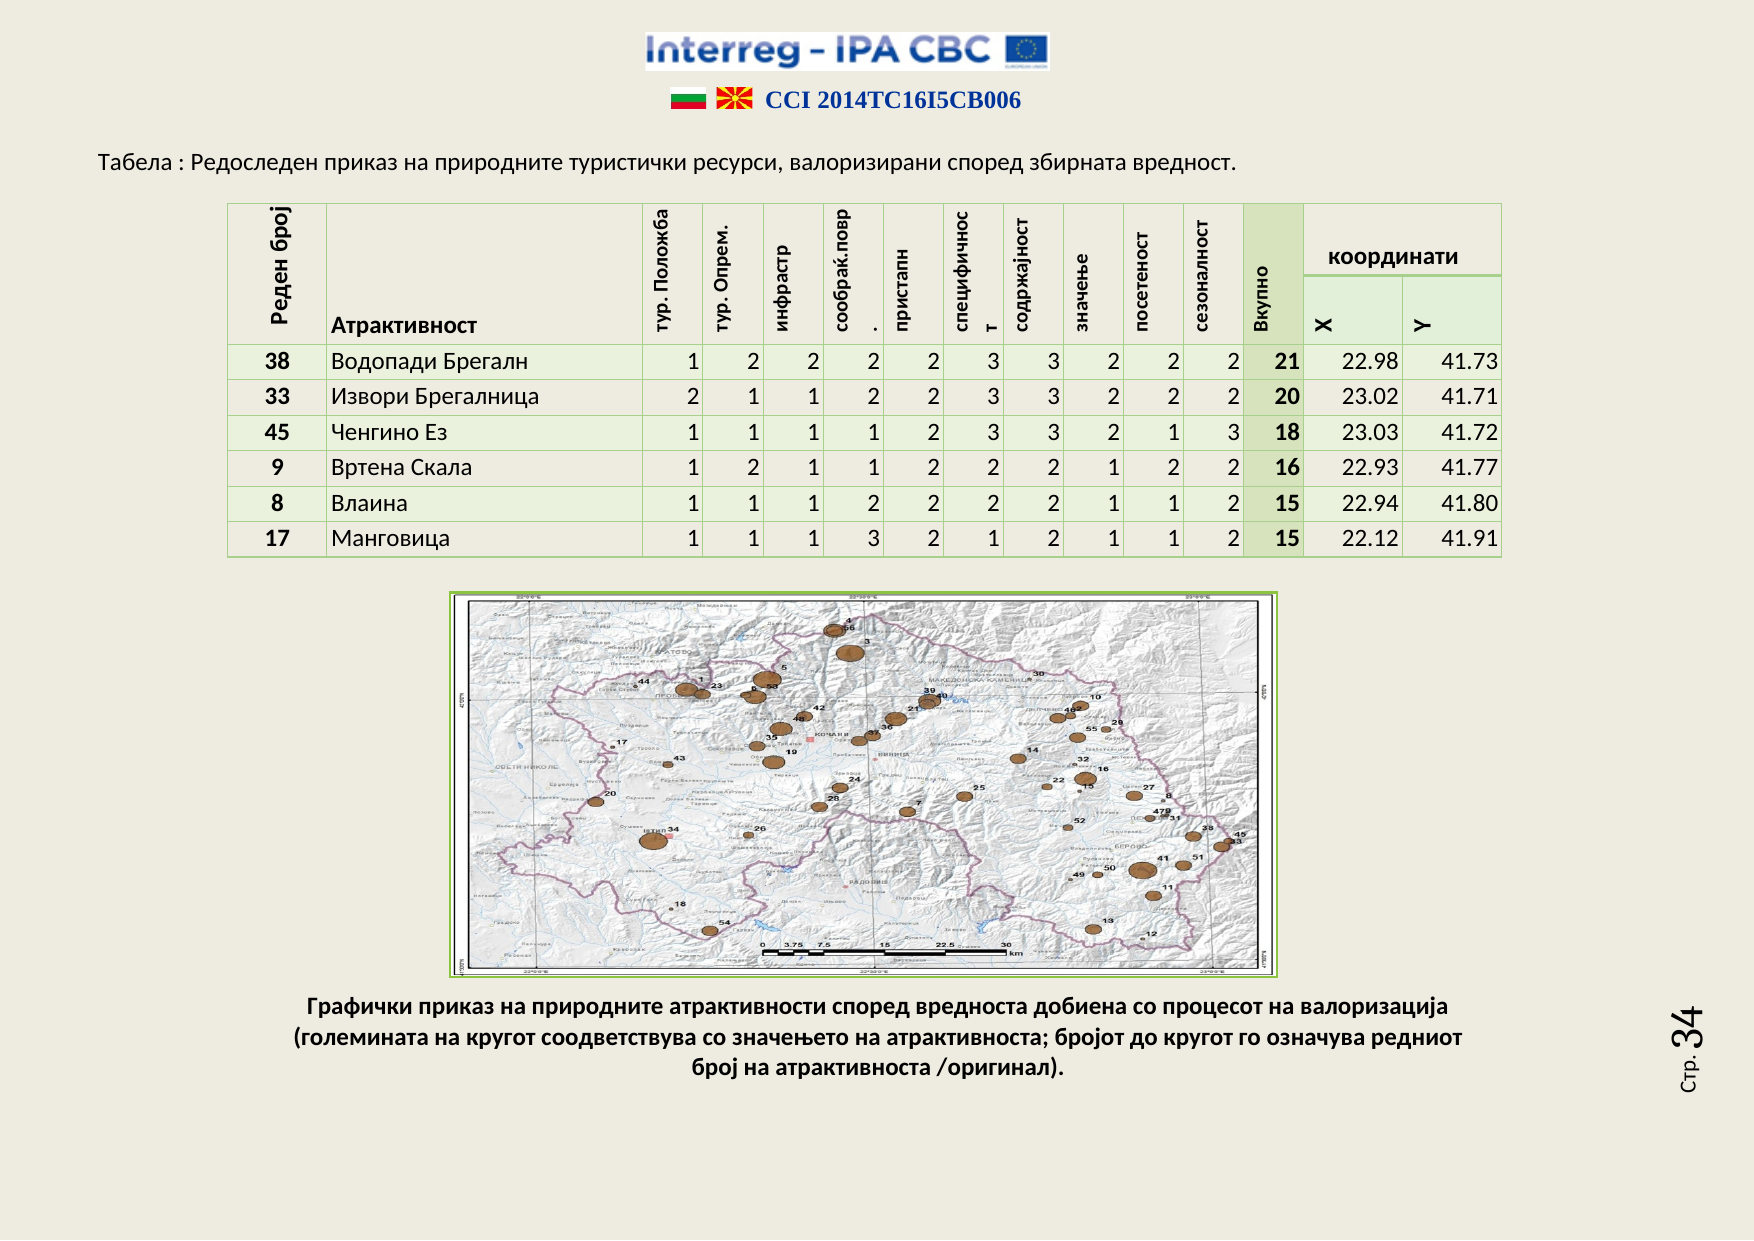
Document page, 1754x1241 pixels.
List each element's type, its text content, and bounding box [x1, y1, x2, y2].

picture [643, 32, 1049, 69]
table_cell 1 [643, 487, 702, 521]
table_cell 22.12 [1304, 522, 1402, 556]
table_cell 1 [703, 416, 763, 450]
table_cell 38 [228, 345, 326, 379]
table_cell 2 [1004, 522, 1063, 556]
table_cell 2 [1184, 487, 1243, 521]
table_cell 1 [703, 380, 763, 415]
table_cell 2 [884, 451, 943, 486]
table_cell Y [1403, 277, 1501, 344]
table_cell 2 [944, 487, 1003, 521]
table_header Реден број [228, 204, 326, 344]
table_cell 1 [1124, 416, 1183, 450]
table_cell 3 [1004, 416, 1063, 450]
table_cell 33 [228, 380, 326, 415]
table_cell 2 [1004, 451, 1063, 486]
table_cell 2 [703, 451, 763, 486]
table_cell 20 [1244, 380, 1303, 415]
table_cell 1 [764, 487, 823, 521]
table_cell 2 [1124, 451, 1183, 486]
table_header инфрастр [764, 204, 823, 344]
table_header Вкупно [1244, 204, 1303, 344]
table_cell 16 [1244, 451, 1303, 486]
table_cell 2 [1184, 451, 1243, 486]
table_cell 3 [944, 345, 1003, 379]
table_cell 2 [1124, 345, 1183, 379]
table_cell 2 [1004, 487, 1063, 521]
table_cell 2 [1124, 380, 1183, 415]
table_cell 41.77 [1403, 451, 1501, 486]
table_cell 3 [1184, 416, 1243, 450]
table_cell 1 [824, 451, 883, 486]
table_header тур. Опрем. [703, 204, 763, 344]
table_header значење [1064, 204, 1123, 344]
table_cell 15 [1244, 487, 1303, 521]
table_cell 2 [824, 487, 883, 521]
table_cell 1 [703, 487, 763, 521]
table_header посетеност [1124, 204, 1183, 344]
table_header сообраќ.повр. [824, 204, 883, 344]
table_cell Вртена Скала [327, 451, 642, 486]
table_cell 3 [944, 416, 1003, 450]
table_cell 1 [1124, 487, 1183, 521]
table_cell 1 [643, 345, 702, 379]
table_cell 2 [764, 345, 823, 379]
table_cell 2 [643, 380, 702, 415]
table_cell 2 [884, 522, 943, 556]
table_cell 23.03 [1304, 416, 1402, 450]
table_cell Влаина [327, 487, 642, 521]
table_cell 45 [228, 416, 326, 450]
table_cell 17 [228, 522, 326, 556]
table_cell Извори Брегалница [327, 380, 642, 415]
table_cell 1 [643, 416, 702, 450]
table_cell 3 [824, 522, 883, 556]
table_cell 22.98 [1304, 345, 1402, 379]
table_cell 21 [1244, 345, 1303, 379]
table_cell X [1304, 277, 1402, 344]
table_cell 9 [228, 451, 326, 486]
table_cell 1 [1064, 522, 1123, 556]
table_cell 2 [884, 487, 943, 521]
table_cell 1 [824, 416, 883, 450]
table_header тур. Положба [643, 204, 702, 344]
table_cell 2 [1184, 380, 1243, 415]
table_cell Ченгино Ез [327, 416, 642, 450]
table_cell 2 [1184, 345, 1243, 379]
table_cell 41.71 [1403, 380, 1501, 415]
table_cell 1 [764, 380, 823, 415]
table_cell 2 [1064, 380, 1123, 415]
table_cell 1 [1064, 487, 1123, 521]
table_cell 2 [884, 380, 943, 415]
table_cell 22.94 [1304, 487, 1402, 521]
table_header координати [1304, 204, 1501, 274]
table_cell 2 [824, 345, 883, 379]
table_cell 3 [1004, 380, 1063, 415]
table_cell 2 [884, 345, 943, 379]
table_cell 2 [1064, 345, 1123, 379]
table_header Атрактивност [327, 204, 642, 344]
table_cell 41.73 [1403, 345, 1501, 379]
table_cell 1 [643, 451, 702, 486]
table_cell 41.91 [1403, 522, 1501, 556]
table_cell 8 [228, 487, 326, 521]
picture [716, 87, 753, 109]
table_cell 2 [703, 345, 763, 379]
table_cell 3 [944, 380, 1003, 415]
table_cell 15 [1244, 522, 1303, 556]
table_cell 2 [824, 380, 883, 415]
picture [670, 87, 707, 109]
picture [451, 594, 1276, 976]
table_cell 23.02 [1304, 380, 1402, 415]
table_cell 1 [764, 522, 823, 556]
table_cell 2 [1064, 416, 1123, 450]
table_cell 1 [764, 451, 823, 486]
table_cell 3 [1004, 345, 1063, 379]
table_cell 2 [1184, 522, 1243, 556]
table_header пристапн [884, 204, 943, 344]
table_cell Водопади Брегалн [327, 345, 642, 379]
text Табела : Редоследен приказ на природните туристички ресурси, валоризирани според збирната вредност. [98, 146, 1605, 177]
table_cell 1 [1064, 451, 1123, 486]
table_cell 1 [643, 522, 702, 556]
table_cell 1 [703, 522, 763, 556]
table_cell 1 [944, 522, 1003, 556]
table_cell 1 [1124, 522, 1183, 556]
table_cell Графички приказ на природните атрактивности според вредноста добиена со процесот на валоризација (големината на кругот соодветствува со значењето на атрактивноста; бројот до кругот го означува редниот број на атрактивноста /оригинал). [227, 558, 1501, 1117]
table_cell 22.93 [1304, 451, 1402, 486]
table_cell 41.80 [1403, 487, 1501, 521]
table_cell 2 [884, 416, 943, 450]
table_cell Манговица [327, 522, 642, 556]
table_cell 18 [1244, 416, 1303, 450]
table_cell 41.72 [1403, 416, 1501, 450]
table_cell 1 [764, 416, 823, 450]
table_header сезоналност [1184, 204, 1243, 344]
table_header содржајност [1004, 204, 1063, 344]
table_header специфичност [944, 204, 1003, 344]
table_cell 2 [944, 451, 1003, 486]
